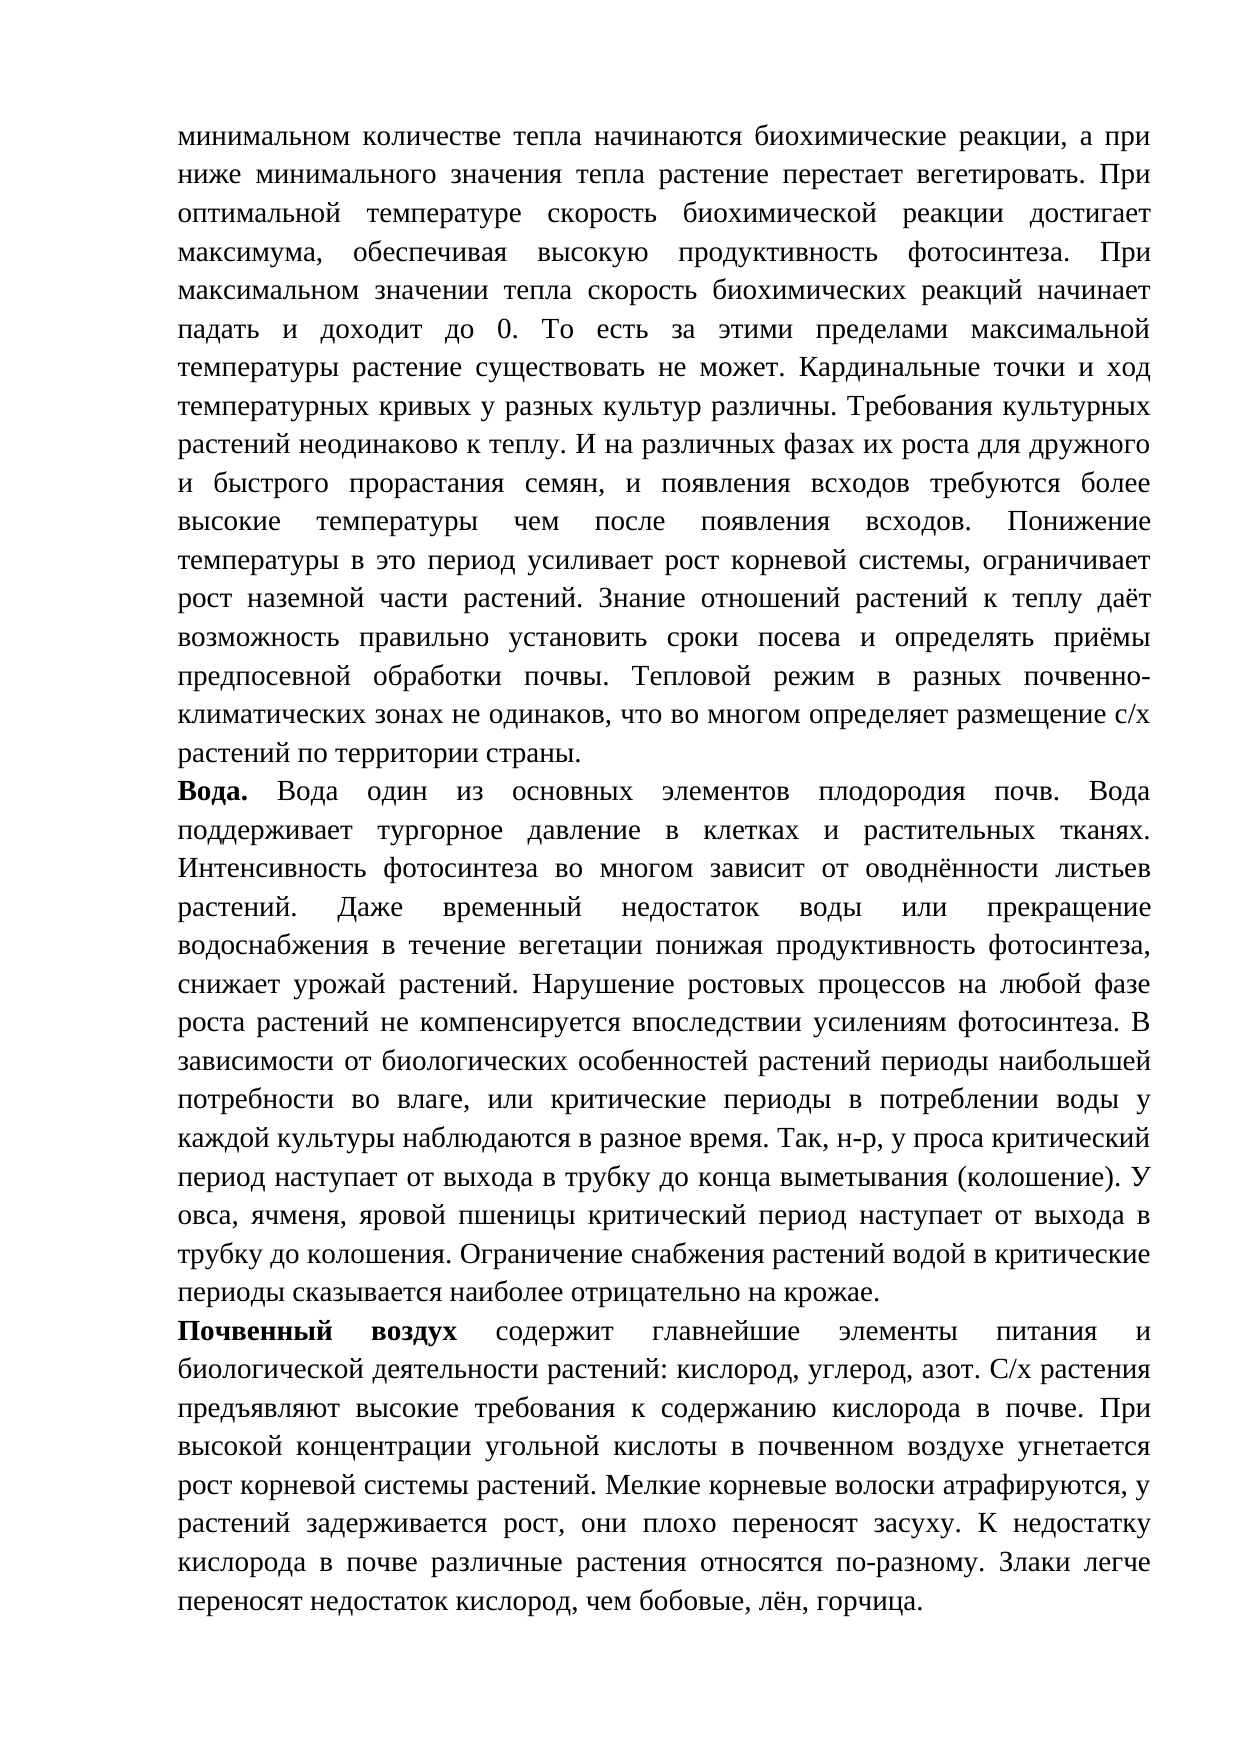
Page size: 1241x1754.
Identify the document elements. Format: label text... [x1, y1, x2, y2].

text Вода. Вода один из основных элементов плодородия почв. Вода поддерживает тургорное давление в клетках и растительных тканях. Интенсивность фотосинтеза во многом зависит от оводнённости листьев растений. Даже временный недостаток воды или прекращение водоснабжения в течение вегетации понижая продуктивность фотосинтеза, снижает урожай растений. Нарушение ростовых процессов на любой фазе роста растений не компенсируется впоследствии усилениям фотосинтеза. В зависимости от биологических особенностей растений периоды наибольшей потребности во влаге, или критические периоды в потреблении воды у каждой культуры наблюдаются в разное время. Так, н-р, у проса критический период наступает от выхода в трубку до конца выметывания (колошение). У овса, ячменя, яровой пшеницы критический период наступает от выхода в трубку до колошения. Ограничение снабжения растений водой в критические периоды сказывается наиболее отрицательно на крожае. [177, 773, 1152, 1308]
text Почвенный воздух содержит главнейшие элементы питания и биологической деятельности растений: кислород, углерод, азот. С/х растения предъявляют высокие требования к содержанию кислорода в почве. При высокой концентрации угольной кислоты в почвенном воздухе угнетается рост корневой системы растений. Мелкие корневые волоски атрафируются, у растений задерживается рост, они плохо переносят засуху. К недостатку кислорода в почве различные растения относятся по-разному. Злаки легче переносят недостаток кислород, чем бобовые, лён, горчица. [177, 1313, 1152, 1616]
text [177, 118, 1152, 768]
